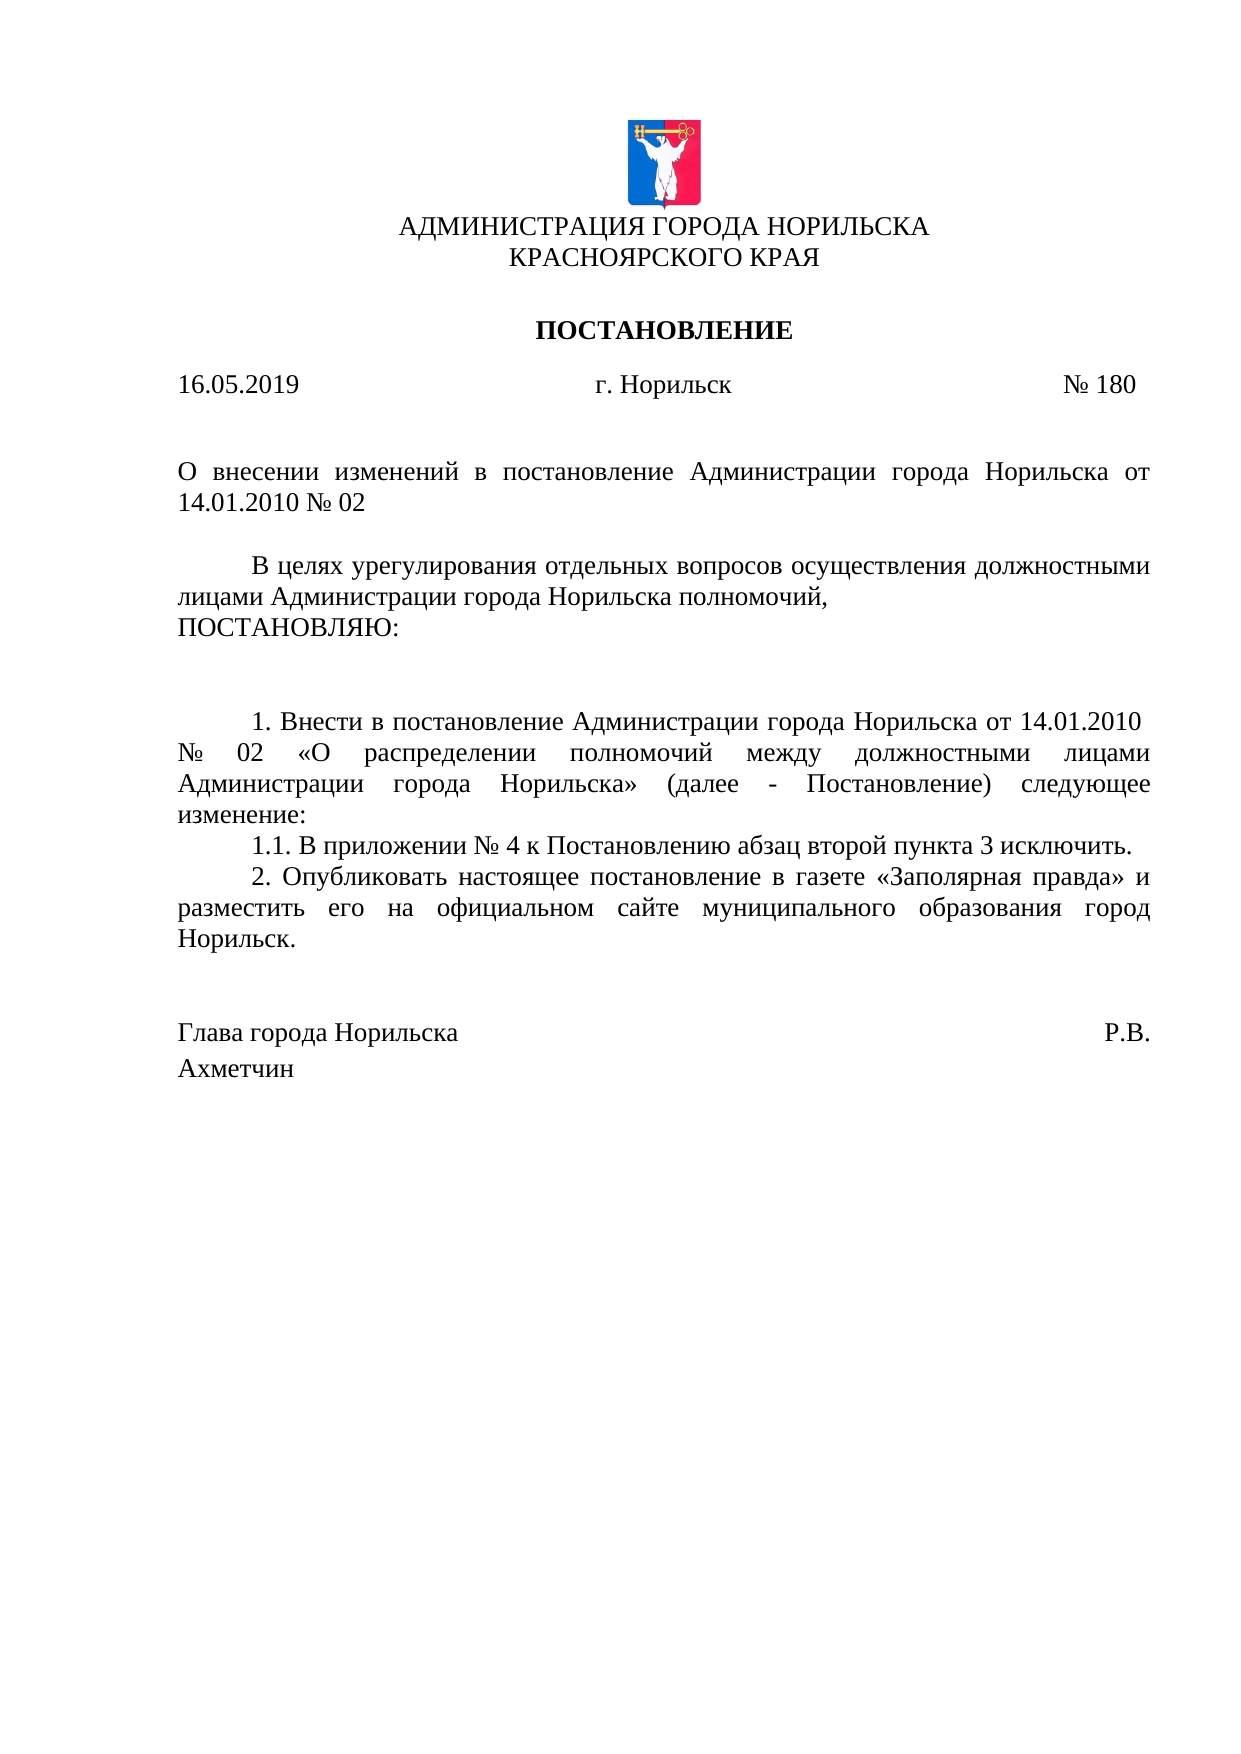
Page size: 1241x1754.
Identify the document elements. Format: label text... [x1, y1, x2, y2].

text АДМИНИСТРАЦИЯ ГОРОДА НОРИЛЬСКА [177, 211, 1152, 241]
text Глава города Норильска Р.В. Ахметчин [177, 1016, 1152, 1083]
text ПОСТАНОВЛЕНИЕ [177, 314, 1152, 345]
text ПОСТАНОВЛЯЮ: [177, 611, 1152, 642]
text В целях урегулирования отдельных вопросов осуществления должностными лицами Администрации города Норильска полномочий, [177, 549, 1152, 611]
text 2. Опубликовать настоящее постановление в газете «Заполярная правда» и разместить его на официальном сайте муниципального образования город Норильск. [177, 860, 1152, 954]
text 1. Внести в постановление Администрации города Норильска от 14.01.2010 № 02 «О распределении полномочий между должностными лицами Администрации города Норильска» (далее - Постановление) следующее изменение: [177, 704, 1152, 829]
text КРАСНОЯРСКОГО КРАЯ [177, 241, 1152, 272]
text О внесении изменений в постановление Администрации города Норильска от 14.01.2010 № 02 [177, 455, 1152, 518]
picture [626, 118, 703, 212]
text 1.1. В приложении № 4 к Постановлению абзац второй пункта 3 исключить. [177, 829, 1152, 860]
text 16.05.2019 г. Норильск № 180 [177, 368, 1152, 399]
